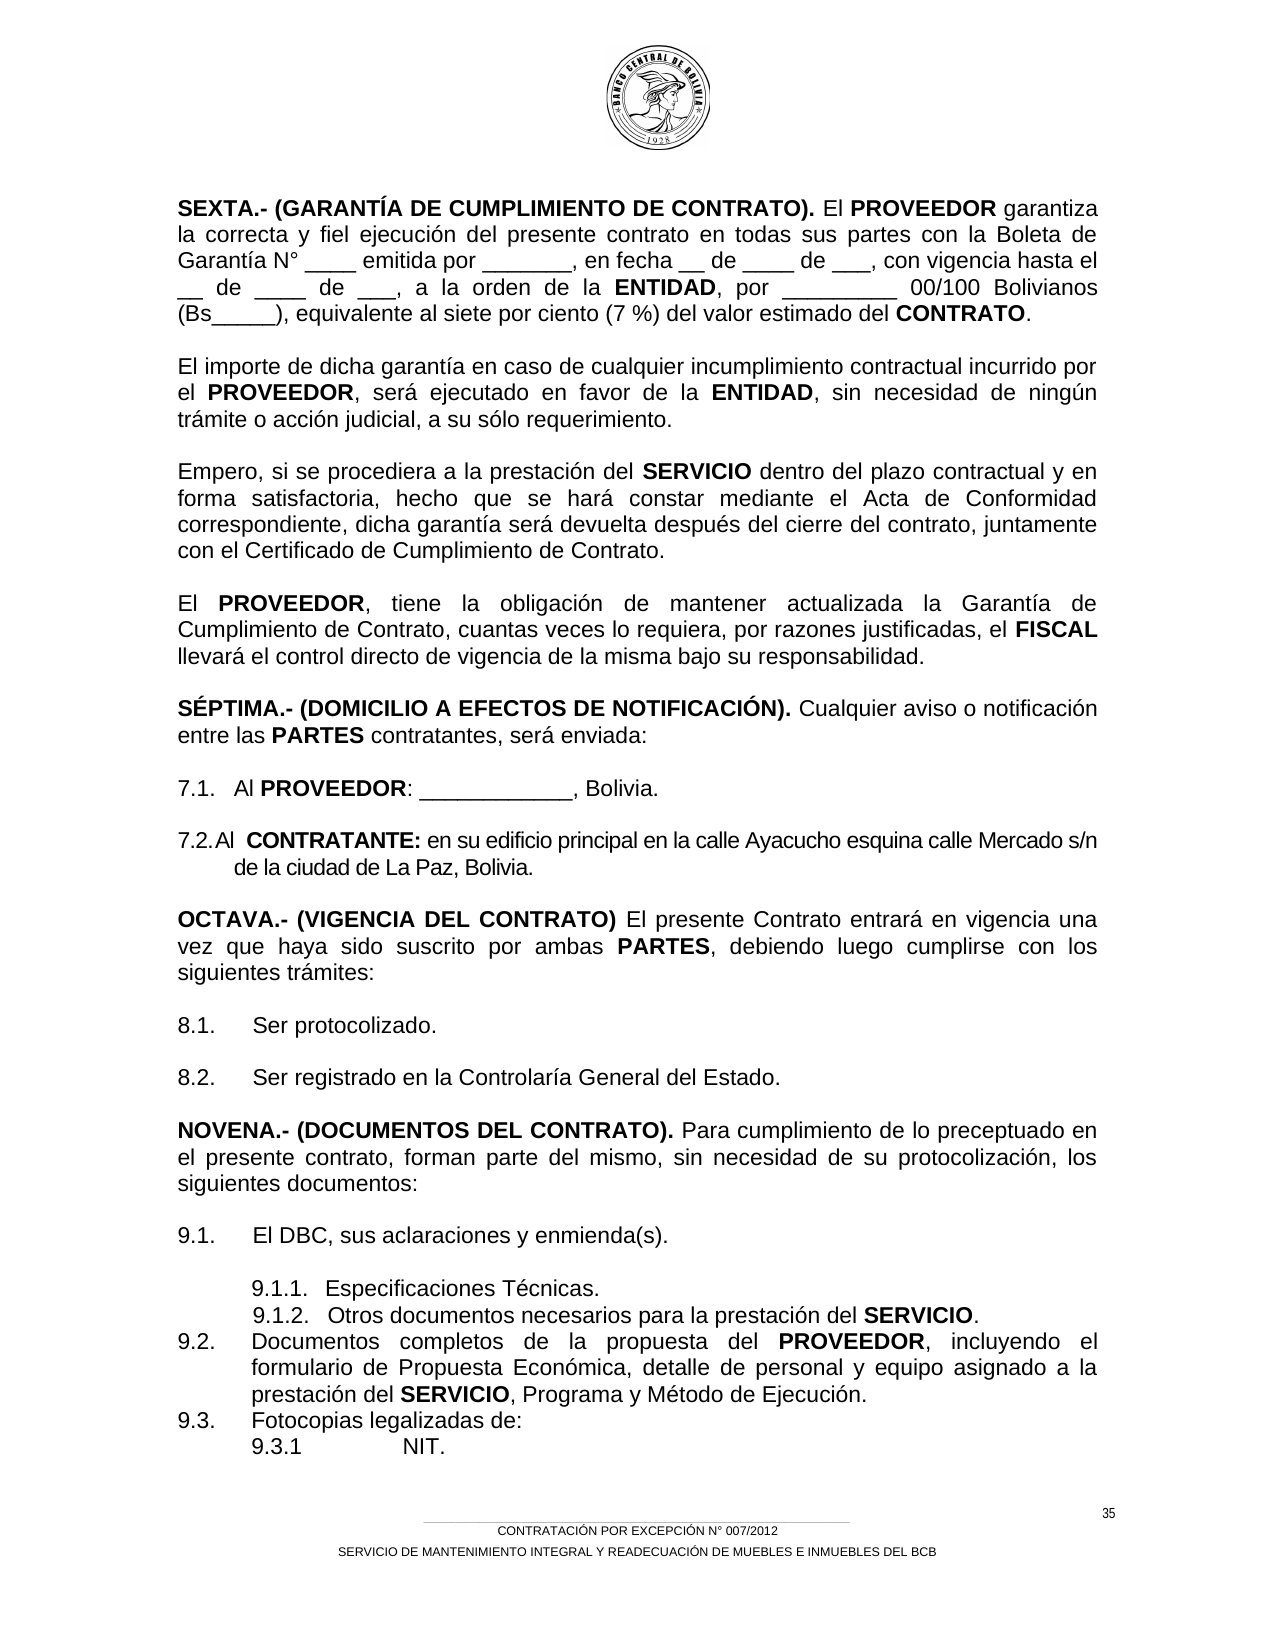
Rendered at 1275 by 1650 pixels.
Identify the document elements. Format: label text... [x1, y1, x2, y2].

list Documentos completos de la propuesta del PROVEEDOR, incluyendo el formulario de Propuesta Económica, detalle de personal y equipo asignado a la prestación del SERVICIO, Programa y Método de Ejecución. [177, 1328, 1098, 1407]
text 9.1.1. Especificaciones Técnicas. [177, 1275, 1098, 1302]
list Ser protocolizado. [177, 1012, 1098, 1038]
picture [606, 45, 710, 150]
list NIT. [251, 1433, 1098, 1460]
list Fotocopias legalizadas de: [177, 1407, 1098, 1433]
text El importe de dicha garantía en caso de cualquier incumplimiento contractual incurrido por el PROVEEDOR, será ejecutado en favor de la ENTIDAD, sin necesidad de ningún trámite o acción judicial, a su sólo requerimiento. [177, 353, 1098, 432]
text SÉPTIMA.- (DOMICILIO A EFECTOS DE NOTIFICACIÓN). Cualquier aviso o notificación entre las PARTES contratantes, será enviada: [177, 695, 1098, 748]
list Ser registrado en la Controlaría General del Estado. [177, 1064, 1098, 1091]
text Empero, si se procediera a la prestación del SERVICIO dentro del plazo contractual y en forma satisfactoria, hecho que se hará constar mediante el Acta de Conformidad correspondiente, dicha garantía será devuelta después del cierre del contrato, juntamente con el Certificado de Cumplimiento de Contrato. [177, 458, 1098, 564]
text El PROVEEDOR, tiene la obligación de mantener actualizada la Garantía de Cumplimiento de Contrato, cuantas veces lo requiera, por razones justificadas, el FISCAL llevará el control directo de vigencia de la misma bajo su responsabilidad. [177, 590, 1098, 669]
text SEXTA.- (GARANTÍA DE CUMPLIMIENTO DE CONTRATO). El PROVEEDOR garantiza la correcta y fiel ejecución del presente contrato en todas sus partes con la Boleta de Garantía N° ____ emitida por _______, en fecha __ de ____ de ___, con vigencia hasta el __ de ____ de ___, a la orden de la ENTIDAD, por _________ 00/100 Bolivianos (Bs_____), equivalente al siete por ciento (7 %) del valor estimado del CONTRATO. [177, 195, 1098, 326]
list Al CONTRATANTE: en su edificio principal en la calle Ayacucho esquina calle Mercado s/n de la ciudad de La Paz, Bolivia. [177, 827, 1098, 880]
text OCTAVA.- (VIGENCIA DEL CONTRATO) El presente Contrato entrará en vigencia una vez que haya sido suscrito por ambas PARTES, debiendo luego cumplirse con los siguientes trámites: [177, 906, 1098, 985]
list Otros documentos necesarios para la prestación del SERVICIO. [252, 1302, 1098, 1328]
text NOVENA.- (DOCUMENTOS DEL CONTRATO). Para cumplimiento de lo preceptuado en el presente contrato, forman parte del mismo, sin necesidad de su protocolización, los siguientes documentos: [177, 1117, 1098, 1196]
list El DBC, sus aclaraciones y enmienda(s). [177, 1222, 1098, 1249]
list Al PROVEEDOR: ____________, Bolivia. [177, 774, 1098, 801]
